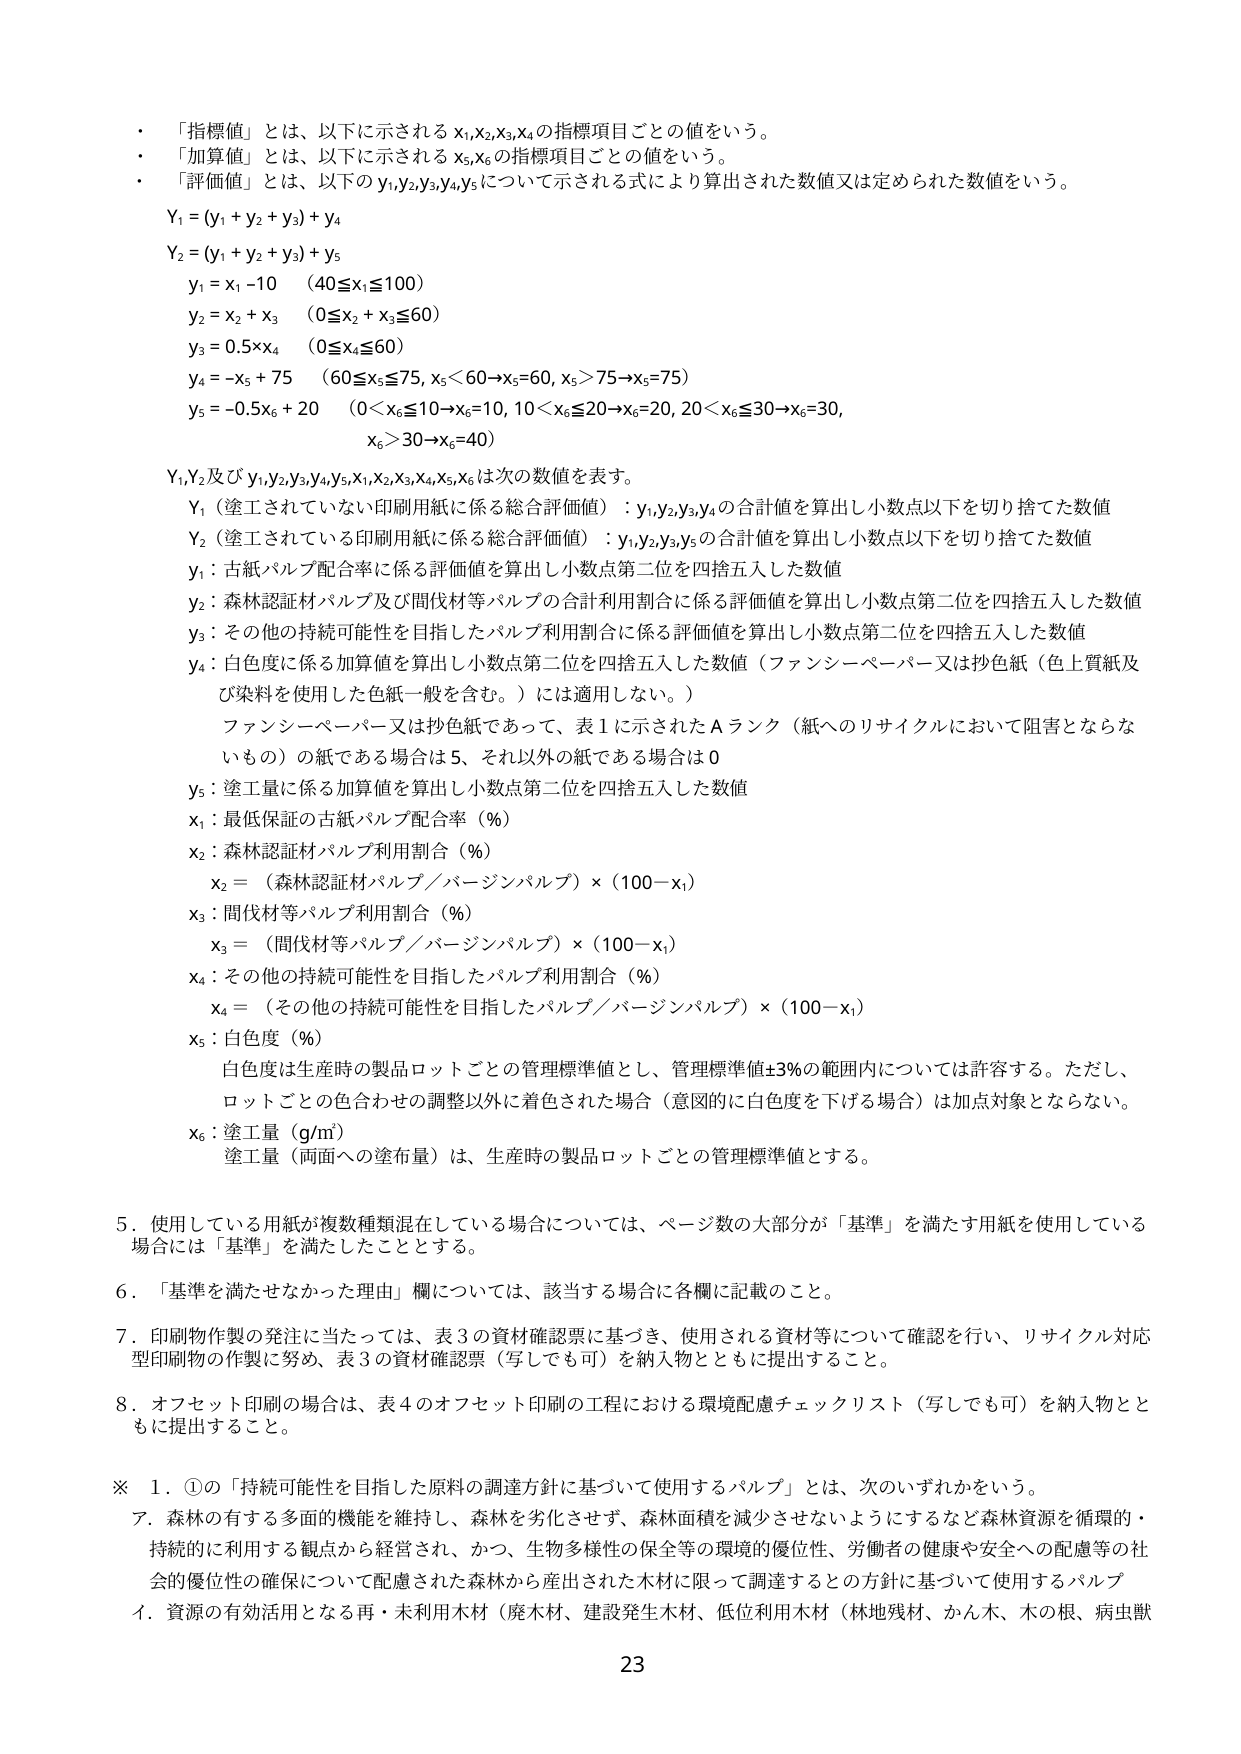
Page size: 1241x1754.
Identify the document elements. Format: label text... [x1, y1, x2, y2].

text x3 ＝ （間伐材等パルプ／バージンパルプ）×（100－x1） [211, 927, 1153, 958]
text x4：その他の持続可能性を目指したパルプ利用割合（%） [189, 958, 1153, 989]
text Y1（塗工されていない印刷用紙に係る総合評価値）：y1,y2,y3,y4の合計値を算出し小数点以下を切り捨てた数値 [189, 489, 1153, 521]
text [130, 1594, 1153, 1626]
text Y2 = (y1 + y2 + y3) + y5 [167, 234, 1153, 266]
text x6＞30→x6=40） [189, 422, 1153, 453]
text Y2（塗工されている印刷用紙に係る総合評価値）：y1,y2,y3,y5の合計値を算出し小数点以下を切り捨てた数値 [189, 521, 1153, 552]
text y5 = –0.5x6 + 20 （0＜x6≦10→x6=10, 10＜x6≦20→x6=20, 20＜x6≦30→x6=30, [189, 391, 1153, 422]
text ８．オフセット印刷の場合は、表４のオフセット印刷の工程における環境配慮チェックリスト（写しでも可）を納入物とともに提出すること。 [112, 1393, 1153, 1438]
text ６．「基準を満たせなかった理由」欄については、該当する場合に各欄に記載のこと。 [112, 1281, 1153, 1303]
text 塗工量（両面への塗布量）は、生産時の製品ロットごとの管理標準値とする。 [130, 1146, 1153, 1168]
text ・ 「評価値」とは、以下のy1,y2,y3,y4,y5について示される式により算出された数値又は定められた数値をいう。 [130, 168, 1153, 193]
text y2 = x2 + x3 （0≦x2 + x3≦60） [189, 297, 1153, 328]
text ７．印刷物作製の発注に当たっては、表３の資材確認票に基づき、使用される資材等について確認を行い、リサイクル対応型印刷物の作製に努め、表３の資材確認票（写しでも可）を納入物とともに提出すること。 [112, 1326, 1153, 1371]
text y3 = 0.5×x4 （0≦x4≦60） [189, 328, 1153, 359]
text Y1,Y2及びy1,y2,y3,y4,y5,x1,x2,x3,x4,x5,x6は次の数値を表す。 [167, 458, 1153, 489]
text ・ 「加算値」とは、以下に示されるx5,x6の指標項目ごとの値をいう。 [112, 143, 1153, 168]
text x6：塗工量（g/㎡） [189, 1114, 1153, 1146]
text x4 ＝ （その他の持続可能性を目指したパルプ／バージンパルプ）×（100－x1） [211, 989, 1153, 1021]
text ※ １．①の「持続可能性を目指した原料の調達方針に基づいて使用するパルプ」とは、次のいずれかをいう。 [112, 1469, 1153, 1501]
text 白色度は生産時の製品ロットごとの管理標準値とし、管理標準値±3%の範囲内については許容する。ただし、ロットごとの色合わせの調整以外に着色された場合（意図的に白色度を下げる場合）は加点対象とならない。 [222, 1052, 1153, 1114]
text x3：間伐材等パルプ利用割合（%） [189, 896, 1153, 927]
text ファンシーペーパー又は抄色紙であって、表１に示されたAランク（紙へのリサイクルにおいて阻害とならないもの）の紙である場合は5、それ以外の紙である場合は0 [222, 708, 1153, 771]
text y1 = x1 –10 （40≦x1≦100） [189, 266, 1153, 297]
text y4：白色度に係る加算値を算出し小数点第二位を四捨五入した数値（ファンシーペーパー又は抄色紙（色上質紙及び染料を使用した色紙一般を含む。）には適用しない。） [189, 646, 1153, 708]
text ア．森林の有する多面的機能を維持し、森林を劣化させず、森林面積を減少させないようにするなど森林資源を循環的・持続的に利用する観点から経営され、かつ、生物多様性の保全等の環境的優位性、労働者の健康や安全への配慮等の社会的優位性の確保について配慮された森林から産出された木材に限って調達するとの方針に基づいて使用するパルプ [130, 1501, 1153, 1594]
text ５．使用している用紙が複数種類混在している場合については、ページ数の大部分が「基準」を満たす用紙を使用している場合には「基準」を満たしたこととする。 [112, 1213, 1153, 1258]
text ・ 「指標値」とは、以下に示されるx1,x2,x3,x4の指標項目ごとの値をいう。 [112, 118, 1153, 143]
text Y1 = (y1 + y2 + y3) + y4 [167, 198, 1153, 229]
text y2：森林認証材パルプ及び間伐材等パルプの合計利用割合に係る評価値を算出し小数点第二位を四捨五入した数値 [189, 583, 1153, 614]
text x2：森林認証材パルプ利用割合（%） [189, 833, 1153, 864]
text y3：その他の持続可能性を目指したパルプ利用割合に係る評価値を算出し小数点第二位を四捨五入した数値 [189, 614, 1153, 646]
text y1：古紙パルプ配合率に係る評価値を算出し小数点第二位を四捨五入した数値 [189, 552, 1153, 583]
text x5：白色度（%） [189, 1021, 1153, 1052]
text y5：塗工量に係る加算値を算出し小数点第二位を四捨五入した数値 [189, 771, 1153, 802]
text y4 = –x5 + 75 （60≦x5≦75, x5＜60→x5=60, x5＞75→x5=75） [189, 359, 1153, 391]
text x1：最低保証の古紙パルプ配合率（%） [189, 802, 1153, 833]
text x2 ＝ （森林認証材パルプ／バージンパルプ）×（100－x1） [211, 864, 1153, 896]
